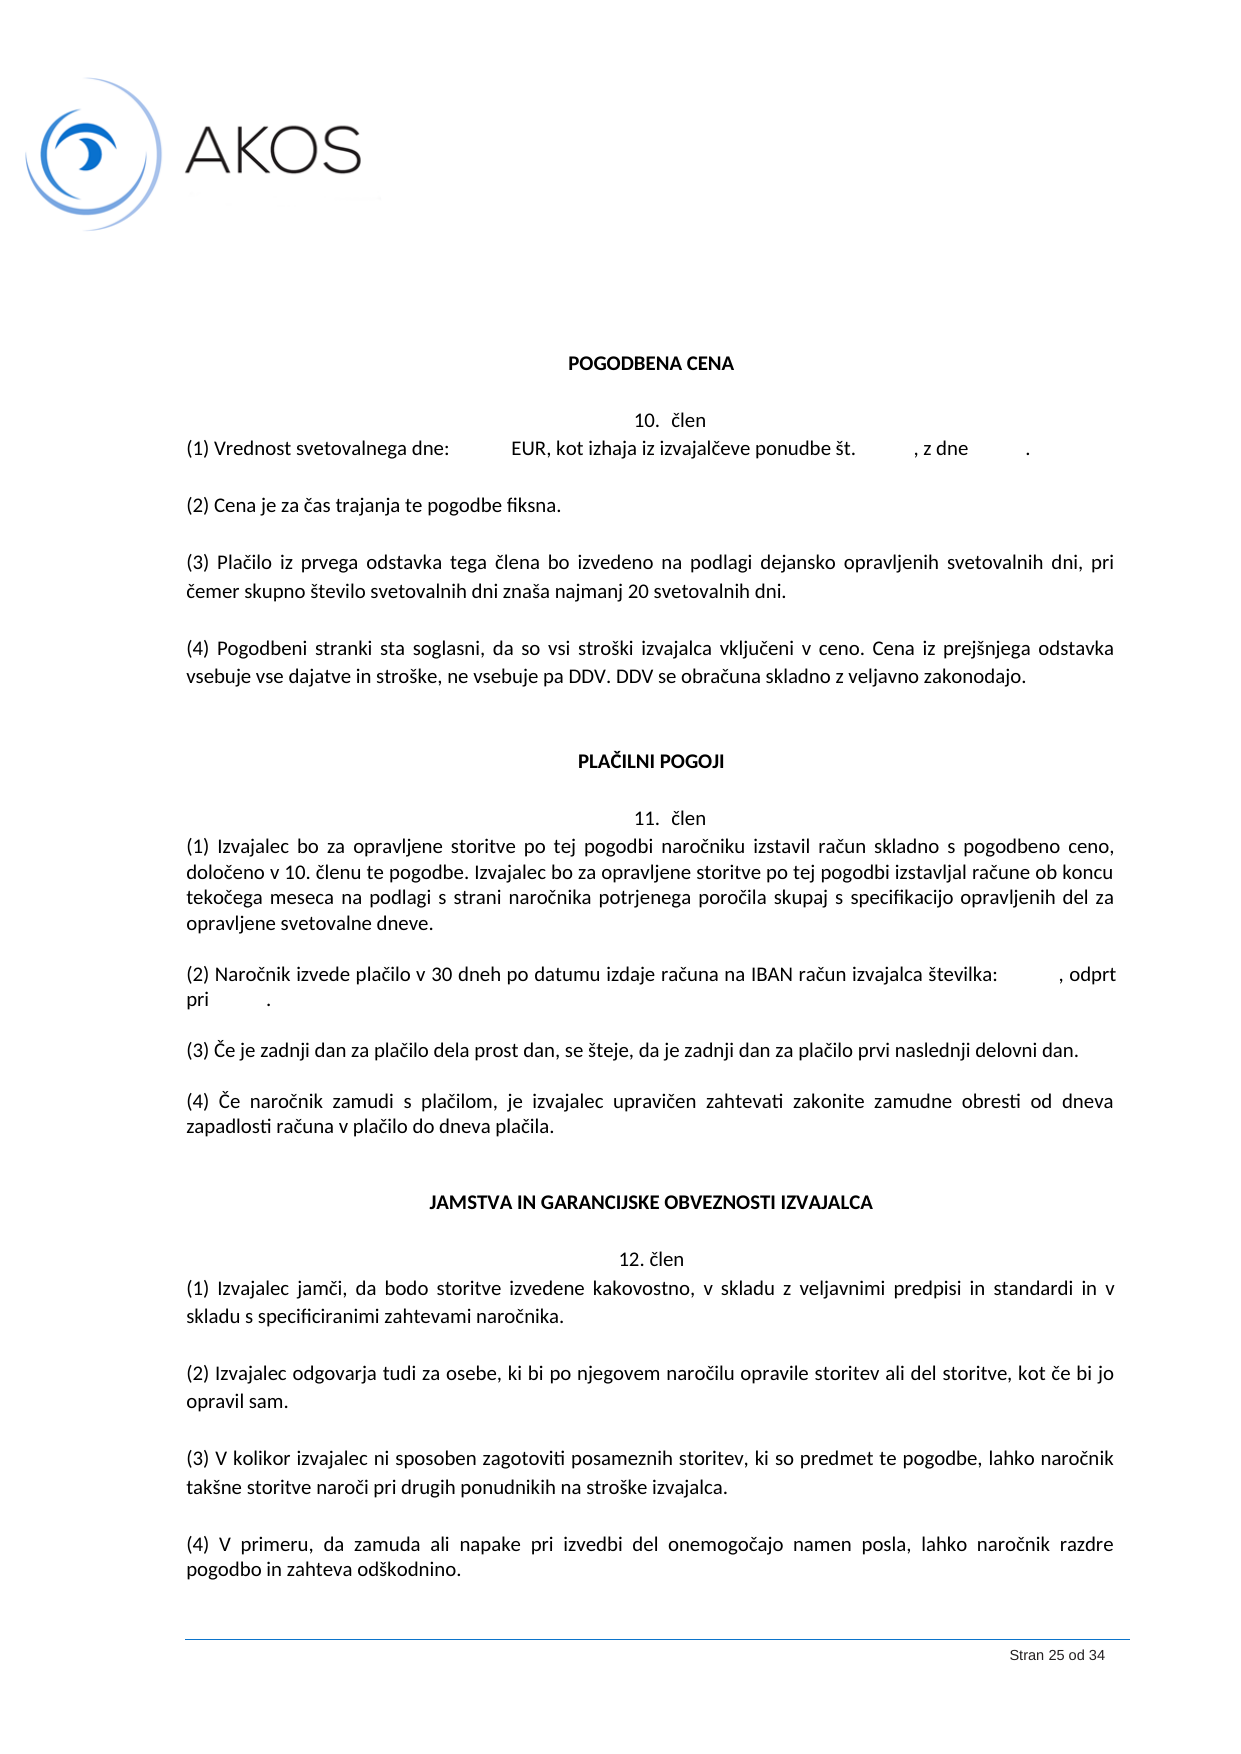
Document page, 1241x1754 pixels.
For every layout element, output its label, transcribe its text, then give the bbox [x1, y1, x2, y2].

text (2) Izvajalec odgovarja tudi za osebe, ki bi po njegovem naročilu opravile storitev ali del storitve, kot če bi jo opravil sam. [186, 1360, 1116, 1414]
text JAMSTVA IN GARANCIJSKE OBVEZNOSTI IZVAJALCA [186, 1189, 1116, 1215]
text (3) Če je zadnji dan za plačilo dela prost dan, se šteje, da je zadnji dan za plačilo prvi naslednji delovni dan. [186, 1037, 1116, 1062]
text (1) Vrednost svetovalnega dne: EUR, kot izhaja iz izvajalčeve ponudbe št. , z dne . [186, 436, 1116, 461]
text (4) Pogodbeni stranki sta soglasni, da so vsi stroški izvajalca vključeni v ceno. Cena iz prejšnjega odstavka vsebuje vse dajatve in stroške, ne vsebuje pa DDV. DDV se obračuna skladno z veljavno zakonodajo. [186, 635, 1116, 688]
text (1) Izvajalec bo za opravljene storitve po tej pogodbi naročniku izstavil račun skladno s pogodbeno ceno, določeno v 10. členu te pogodbe. Izvajalec bo za opravljene storitve po tej pogodbi izstavljal račune ob koncu tekočega meseca na podlagi s strani naročnika potrjenega poročila skupaj s specifikacijo opravljenih del za opravljene svetovalne dneve. [186, 834, 1116, 935]
text POGODBENA CENA [186, 350, 1116, 376]
list člen [223, 805, 1116, 831]
text 12. člen [186, 1246, 1116, 1272]
text (1) Izvajalec jamči, da bodo storitve izvedene kakovostno, v skladu z veljavnimi predpisi in standardi in v skladu s specificiranimi zahtevami naročnika. [186, 1275, 1116, 1329]
text (2) Naročnik izvede plačilo v 30 dneh po datumu izdaje računa na IBAN račun izvajalca številka: , odprt pri . [186, 961, 1116, 1012]
picture [23, 73, 385, 235]
text (4) V primeru, da zamuda ali napake pri izvedbi del onemogočajo namen posla, lahko naročnik razdre pogodbo in zahteva odškodnino. [186, 1531, 1116, 1582]
text PLAČILNI POGOJI [186, 748, 1116, 774]
text (3) Plačilo iz prvega odstavka tega člena bo izvedeno na podlagi dejansko opravljenih svetovalnih dni, pri čemer skupno število svetovalnih dni znaša najmanj 20 svetovalnih dni. [186, 549, 1116, 603]
text (3) V kolikor izvajalec ni sposoben zagotoviti posameznih storitev, ki so predmet te pogodbe, lahko naročnik takšne storitve naroči pri drugih ponudnikih na stroške izvajalca. [186, 1446, 1116, 1499]
list člen [223, 407, 1116, 433]
text (4) Če naročnik zamudi s plačilom, je izvajalec upravičen zahtevati zakonite zamudne obresti od dneva zapadlosti računa v plačilo do dneva plačila. [186, 1088, 1116, 1139]
text (2) Cena je za čas trajanja te pogodbe fiksna. [186, 492, 1116, 518]
